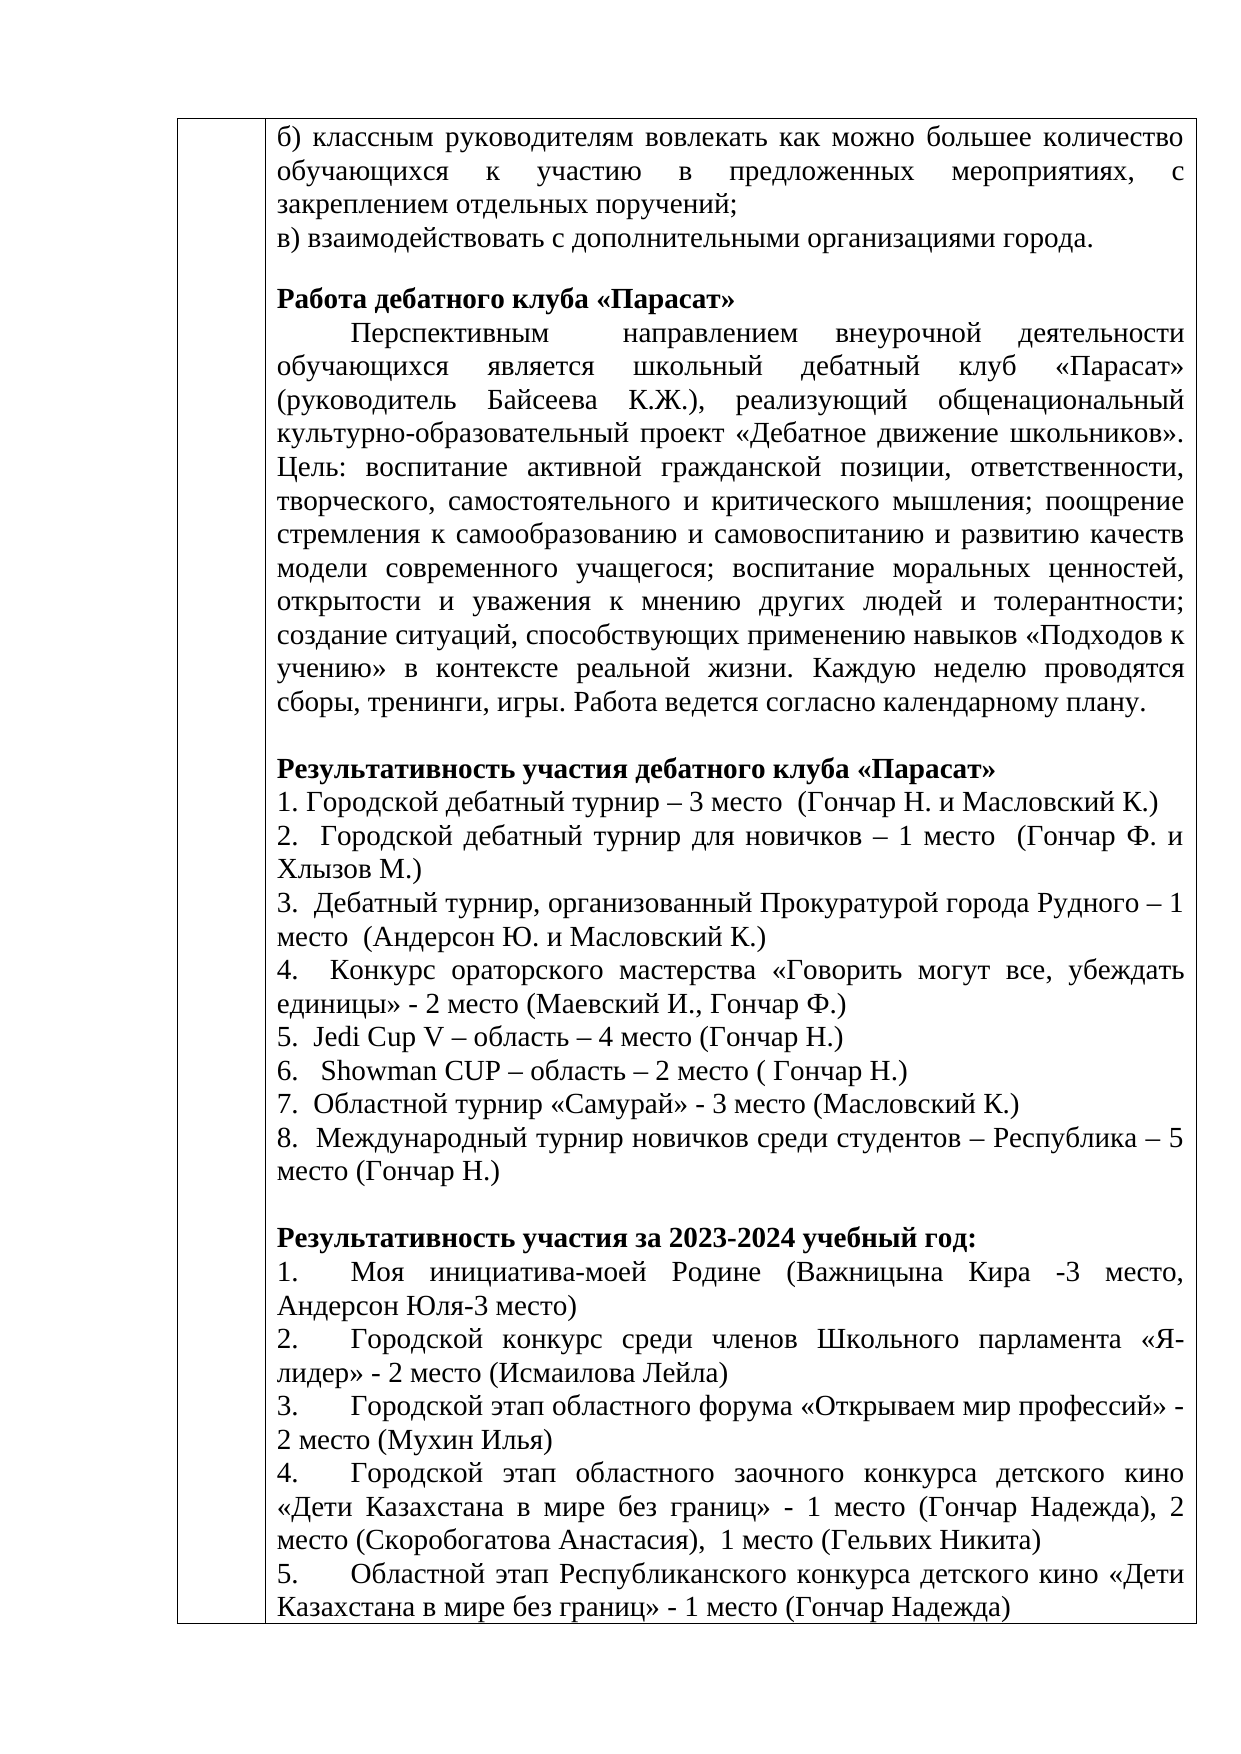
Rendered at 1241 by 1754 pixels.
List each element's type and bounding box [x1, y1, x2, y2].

table_cell [266, 119, 1196, 1623]
table_cell [178, 119, 265, 1623]
